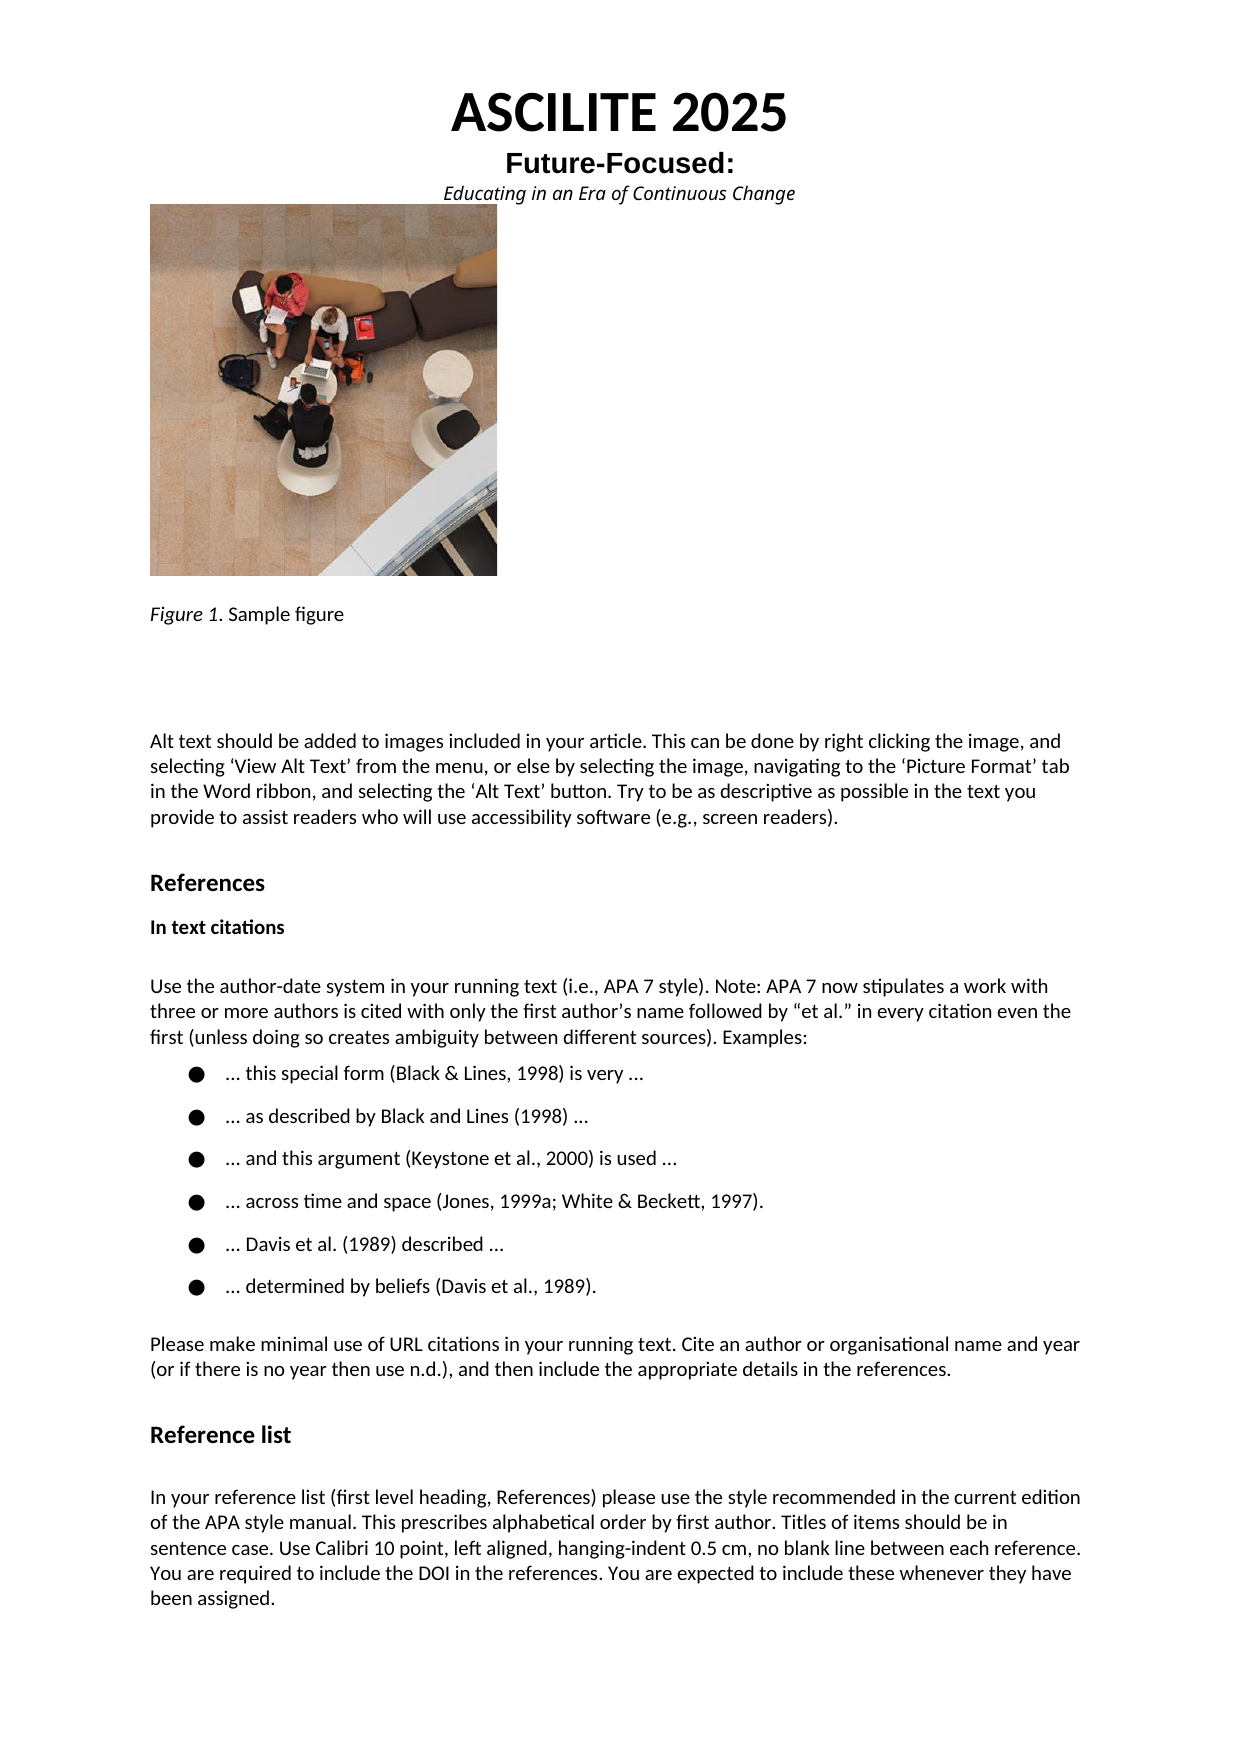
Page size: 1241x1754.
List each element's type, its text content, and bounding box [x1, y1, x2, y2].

list ... and this argument (Keystone et al., 2000) is used ... [187, 1135, 1090, 1178]
text Figure 1. Sample figure [150, 601, 1090, 626]
list ... this special form (Black & Lines, 1998) is very ... [187, 1049, 1090, 1092]
subtitle In text citations [150, 914, 1090, 939]
text Please make minimal use of URL citations in your running text. Cite an author or organisational name and year (or if there is no year then use n.d.), and then include the appropriate details in the references. [150, 1331, 1090, 1382]
text In your reference list (first level heading, References) please use the style recommended in the current edition of the APA style manual. This prescribes alphabetical order by first author. Titles of items should be in sentence case. Use Calibri 10 point, left aligned, hanging-indent 0.5 cm, no blank line between each reference. You are required to include the DOI in the references. You are expected to include these whenever they have been assigned. [150, 1484, 1090, 1611]
picture [150, 204, 498, 576]
subtitle Reference list [150, 1419, 1090, 1450]
text Alt text should be added to images included in your article. This can be done by right clicking the image, and selecting ‘View Alt Text’ from the menu, or else by selecting the image, navigating to the ‘Picture Format’ tab in the Word ribbon, and selecting the ‘Alt Text’ button. Try to be as descriptive as possible in the text you provide to assist readers who will use accessibility software (e.g., screen readers). [150, 728, 1090, 829]
list ... across time and space (Jones, 1999a; White & Beckett, 1997). [187, 1178, 1090, 1220]
list ... determined by beliefs (Davis et al., 1989). [187, 1263, 1090, 1306]
subtitle References [150, 867, 1090, 897]
list ... as described by Black and Lines (1998) ... [187, 1092, 1090, 1135]
list ... Davis et al. (1989) described ... [187, 1220, 1090, 1263]
text Use the author-date system in your running text (i.e., APA 7 style). Note: APA 7 now stipulates a work with three or more authors is cited with only the first author’s name followed by “et al.” in every citation even the first (unless doing so creates ambiguity between different sources). Examples: [150, 973, 1090, 1049]
